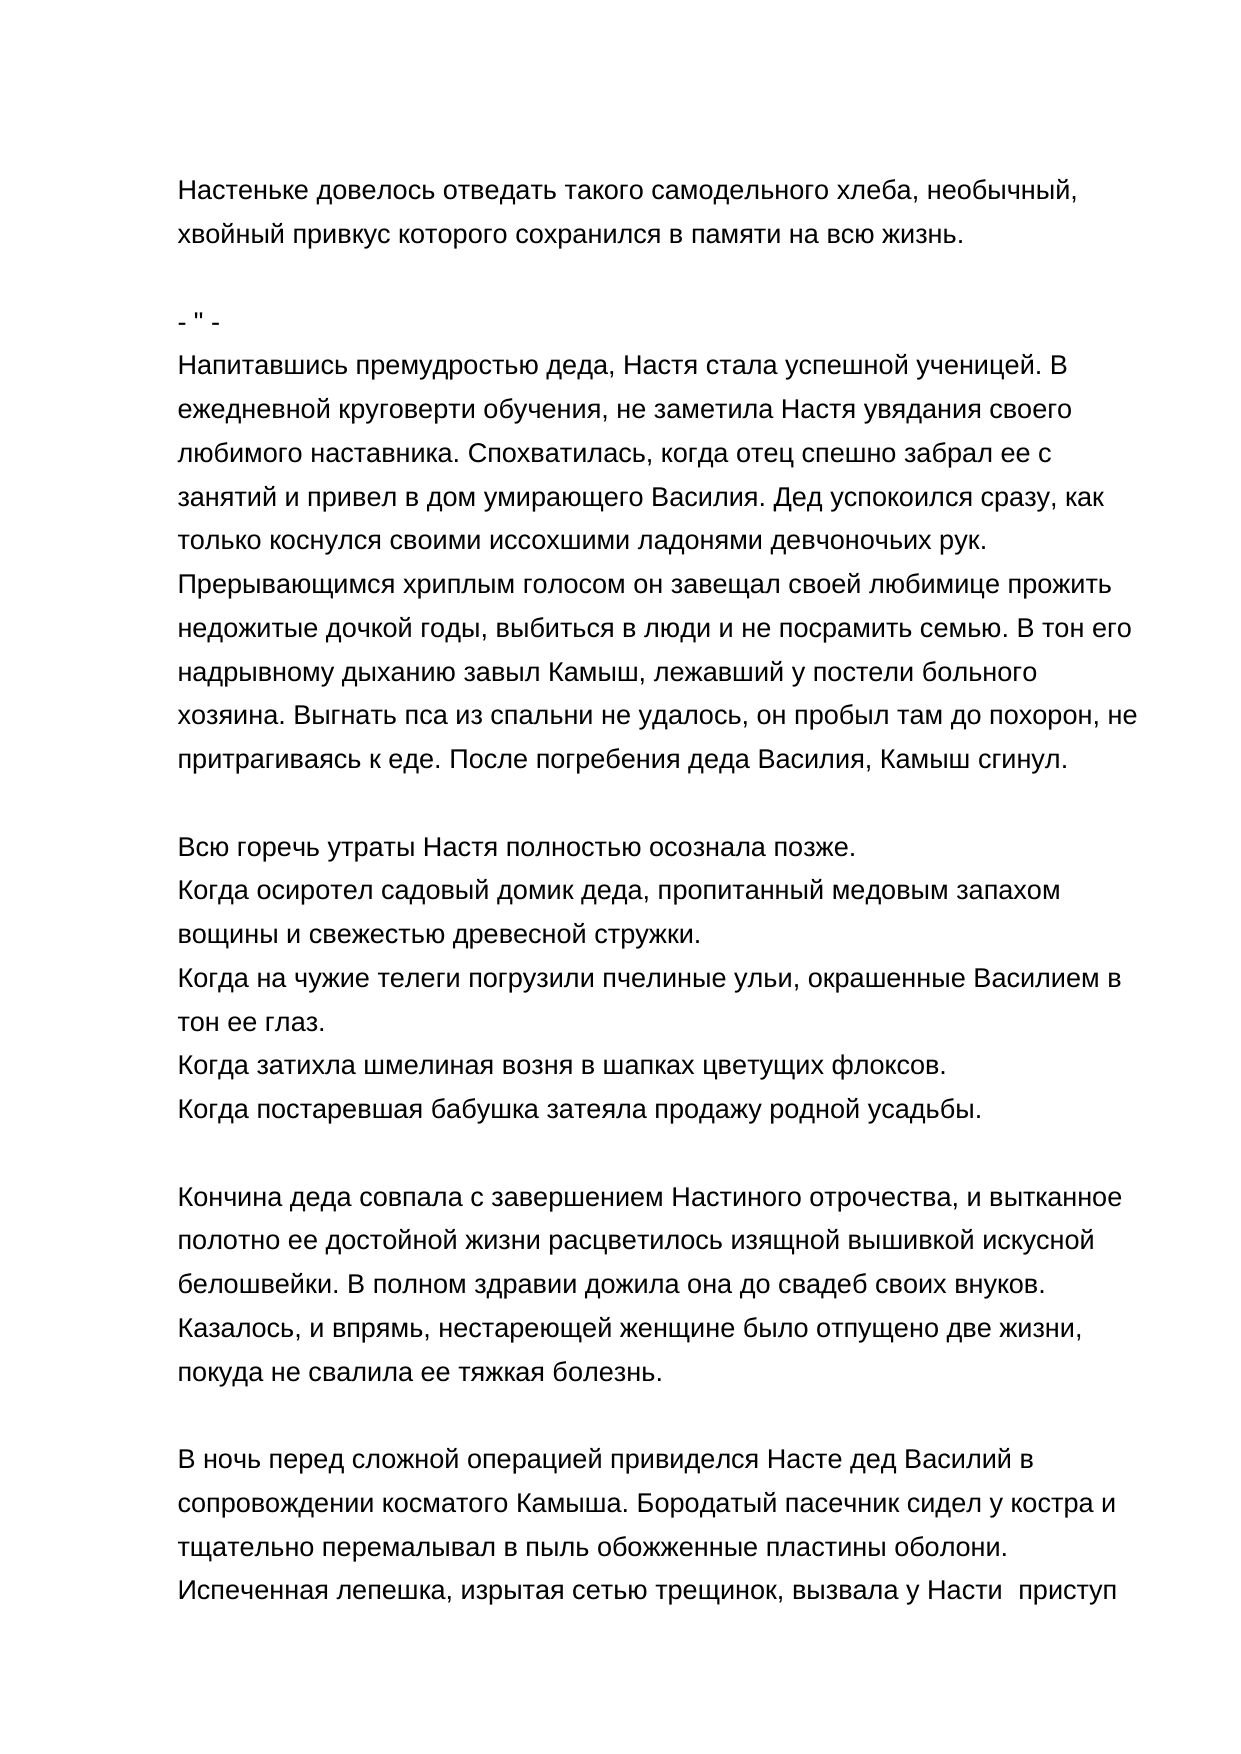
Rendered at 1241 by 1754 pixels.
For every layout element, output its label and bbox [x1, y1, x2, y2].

text [177, 118, 1152, 1606]
